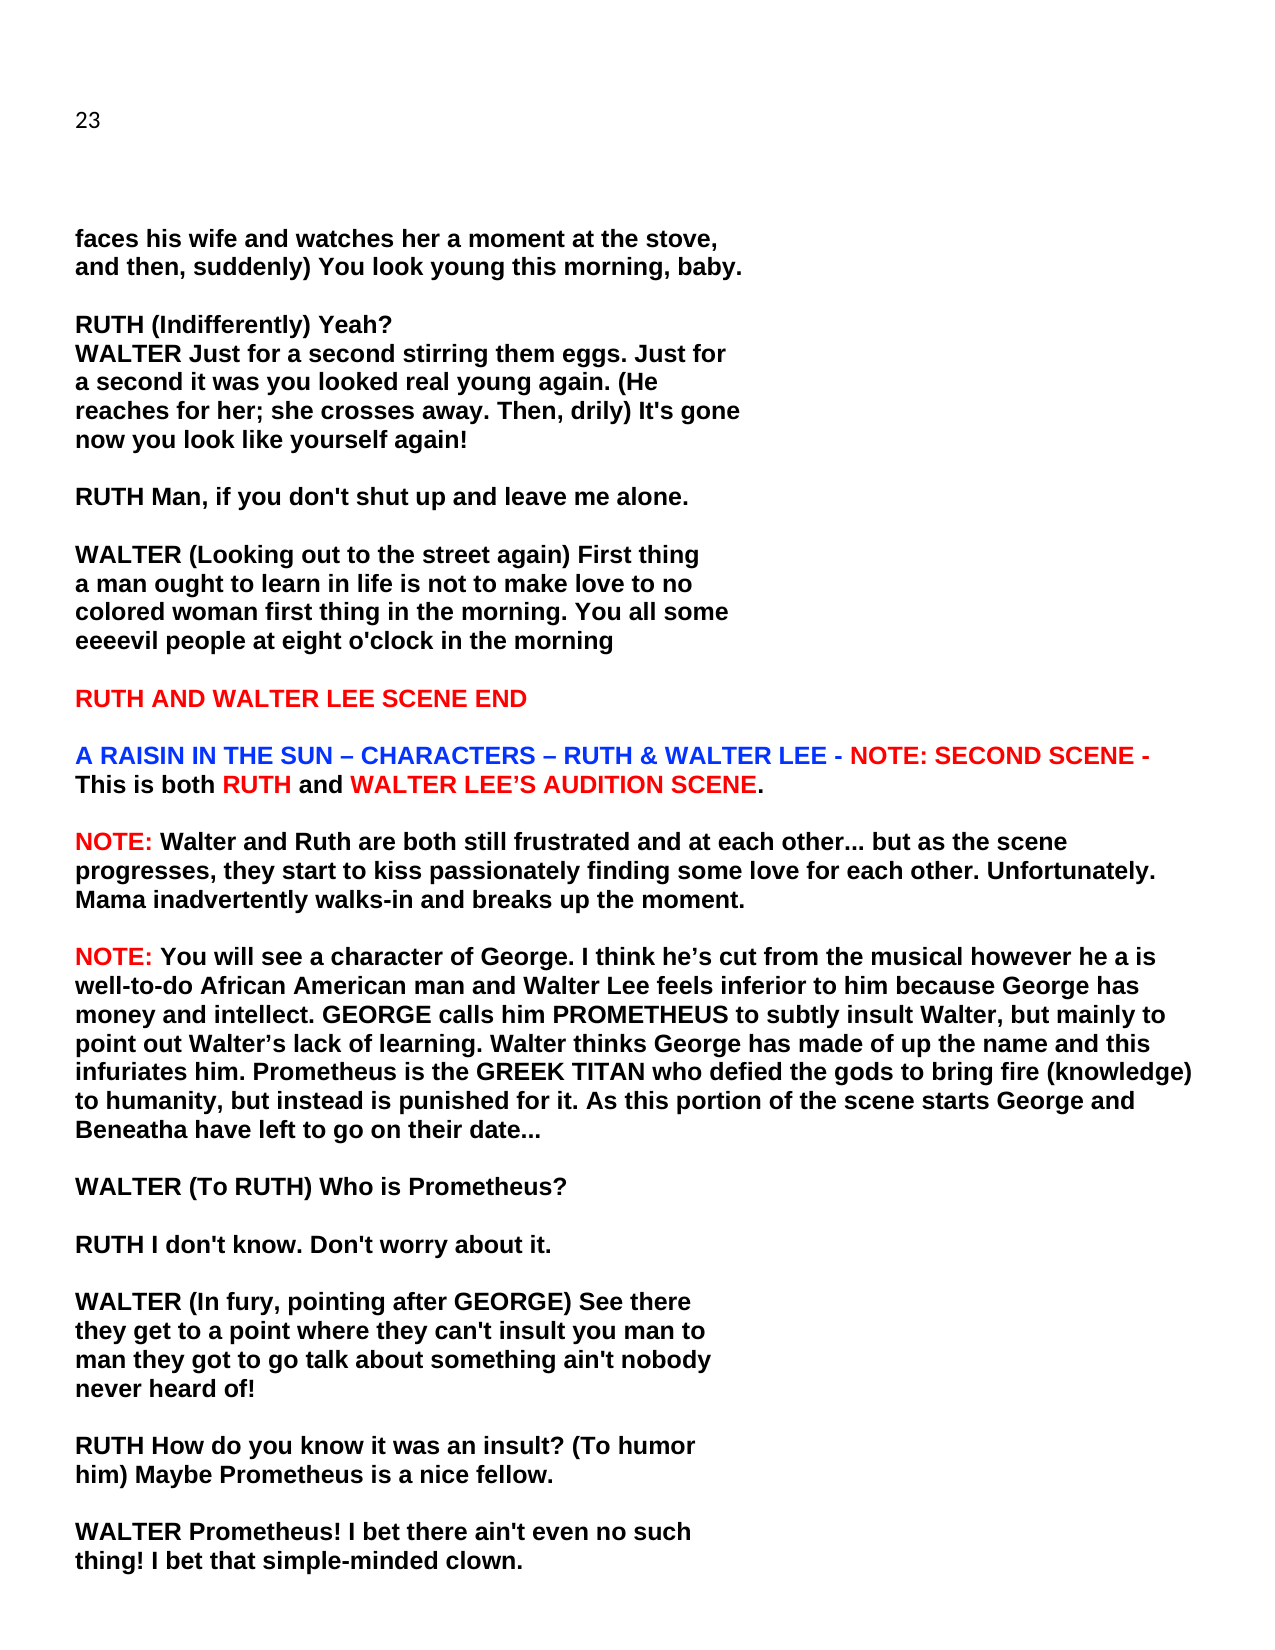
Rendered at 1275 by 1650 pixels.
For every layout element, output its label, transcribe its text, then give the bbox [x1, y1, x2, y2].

text eeeevil people at eight o'clock in the morning [75, 626, 1200, 655]
text RUTH How do you know it was an insult? (To humor [75, 1431, 1200, 1460]
text RUTH (Indifferently) Yeah? [75, 310, 1200, 338]
text thing! I bet that simple-minded clown. [75, 1546, 1200, 1575]
text A RAISIN IN THE SUN – CHARACTERS – RUTH & WALTER LEE - NOTE: SECOND SCENE - This is both RUTH and WALTER LEE’S AUDITION SCENE. [75, 741, 1200, 798]
text faces his wife and watches her a moment at the stove, [75, 223, 1200, 252]
text a second it was you looked real young again. (He [75, 367, 1200, 396]
text never heard of! [75, 1373, 1200, 1402]
text RUTH I don't know. Don't worry about it. [75, 1230, 1200, 1258]
text man they got to go talk about something ain't nobody [75, 1345, 1200, 1373]
text WALTER Prometheus! I bet there ain't even no such [75, 1517, 1200, 1546]
text WALTER (To RUTH) Who is Prometheus? [75, 1172, 1200, 1201]
text and then, suddenly) You look young this morning, baby. [75, 252, 1200, 281]
text NOTE: Walter and Ruth are both still frustrated and at each other... but as the scene progresses, they start to kiss passionately finding some love for each other. Unfortunately. Mama inadvertently walks-in and breaks up the moment. [75, 827, 1200, 913]
text RUTH AND WALTER LEE SCENE END [75, 683, 1200, 712]
text WALTER (Looking out to the street again) First thing [75, 540, 1200, 568]
text a man ought to learn in life is not to make love to no [75, 568, 1200, 597]
text reaches for her; she crosses away. Then, drily) It's gone [75, 396, 1200, 425]
text now you look like yourself again! [75, 425, 1200, 453]
text NOTE: You will see a character of George. I think he’s cut from the musical however he a is well-to-do African American man and Walter Lee feels inferior to him because George has money and intellect. GEORGE calls him PROMETHEUS to subtly insult Walter, but mainly to point out Walter’s lack of learning. Walter thinks George has made of up the name and this infuriates him. Prometheus is the GREEK TITAN who defied the gods to bring fire (knowledge) to humanity, but instead is punished for it. As this portion of the scene starts George and Beneatha have left to go on their date... [75, 942, 1200, 1143]
text WALTER Just for a second stirring them eggs. Just for [75, 338, 1200, 367]
text they get to a point where they can't insult you man to [75, 1316, 1200, 1345]
text colored woman first thing in the morning. You all some [75, 597, 1200, 626]
text him) Maybe Prometheus is a nice fellow. [75, 1460, 1200, 1488]
text WALTER (In fury, pointing after GEORGE) See there [75, 1287, 1200, 1316]
text RUTH Man, if you don't shut up and leave me alone. [75, 482, 1200, 511]
